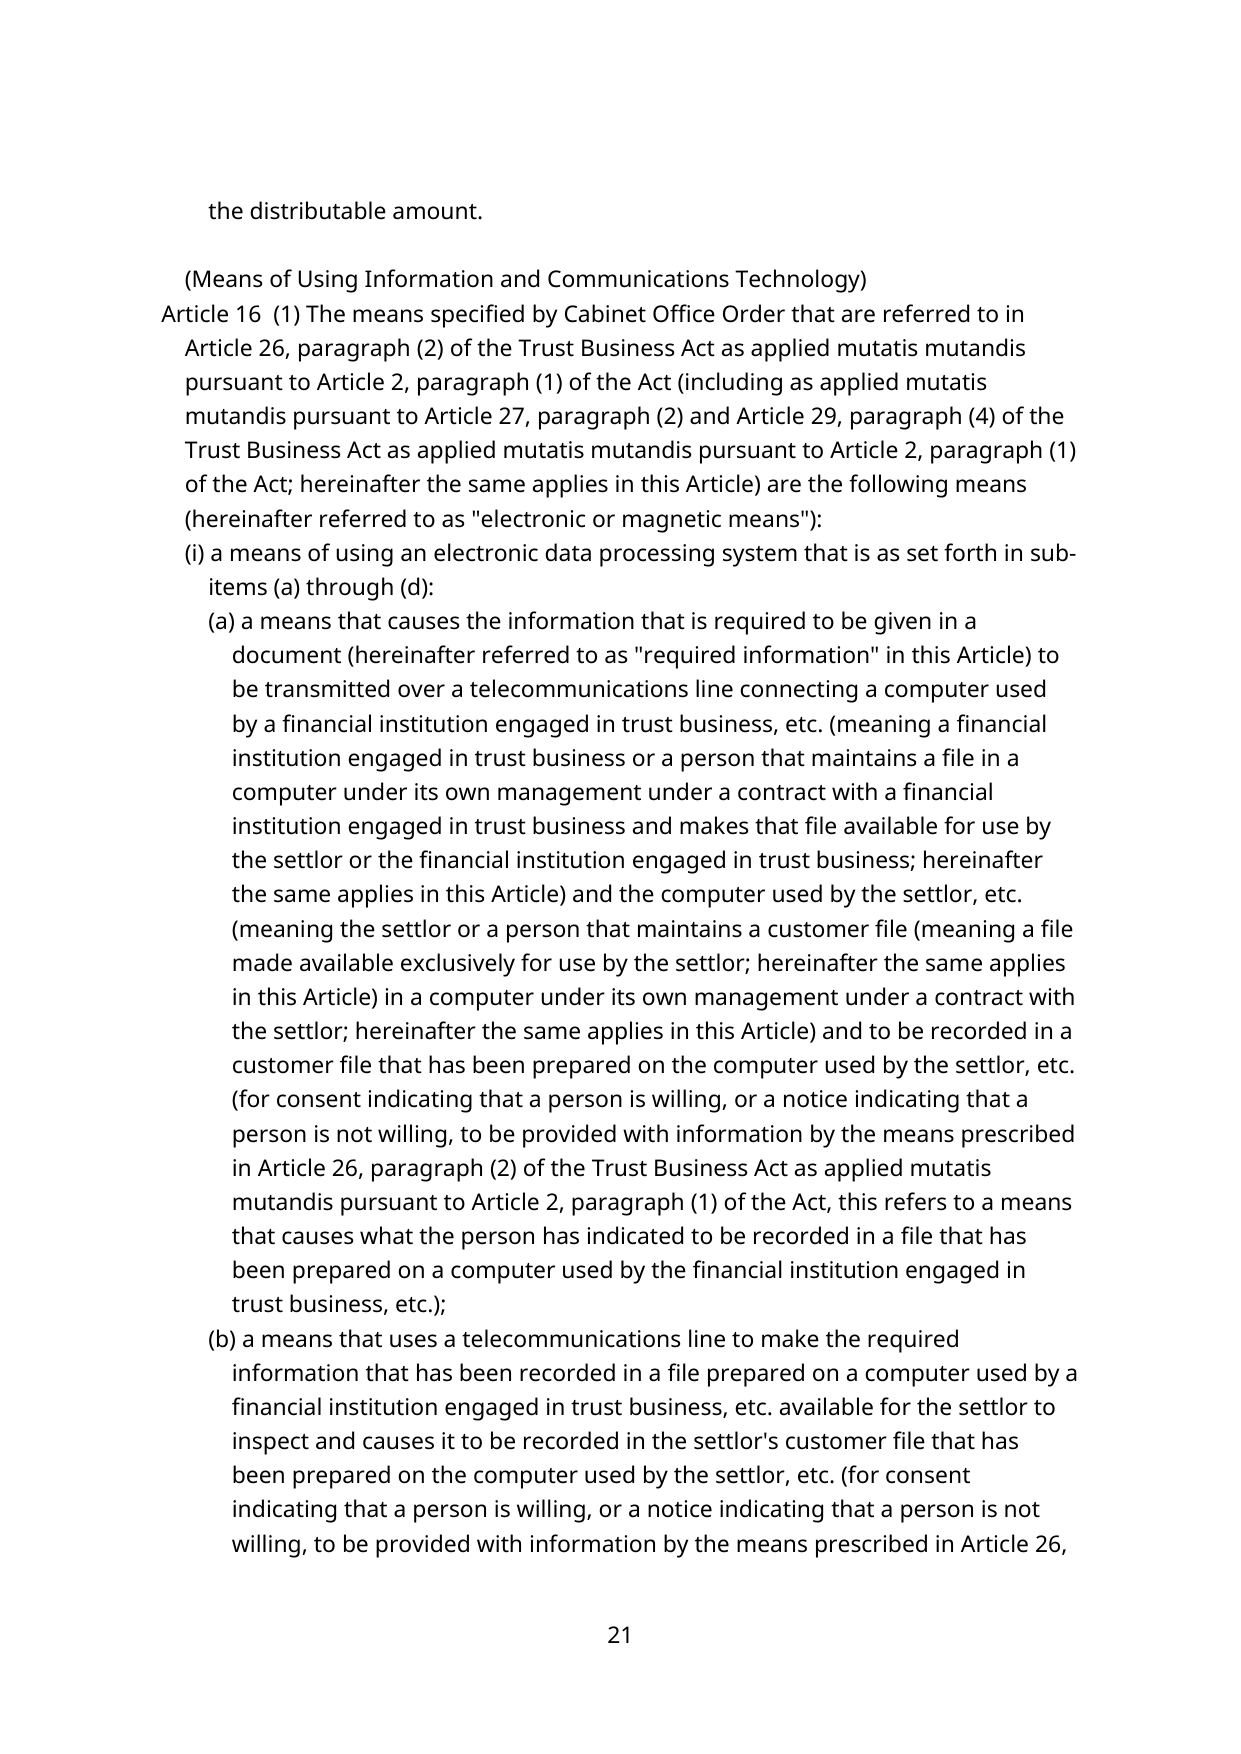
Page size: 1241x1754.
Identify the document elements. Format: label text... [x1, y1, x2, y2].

text (i) a means of using an electronic data processing system that is as set forth in sub-items (a) through (d): [184, 535, 1079, 604]
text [207, 1321, 1079, 1560]
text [184, 194, 1079, 228]
text Article 16 (1) The means specified by Cabinet Office Order that are referred to in Article 26, paragraph (2) of the Trust Business Act as applied mutatis mutandis pursuant to Article 2, paragraph (1) of the Act (including as applied mutatis mutandis pursuant to Article 27, paragraph (2) and Article 29, paragraph (4) of the Trust Business Act as applied mutatis mutandis pursuant to Article 2, paragraph (1) of the Act; hereinafter the same applies in this Article) are the following means (hereinafter referred to as "electronic or magnetic means"): [161, 296, 1079, 535]
text (Means of Using Information and Communications Technology) [184, 262, 1079, 296]
text (a) a means that causes the information that is required to be given in a document (hereinafter referred to as "required information" in this Article) to be transmitted over a telecommunications line connecting a computer used by a financial institution engaged in trust business, etc. (meaning a financial institution engaged in trust business or a person that maintains a file in a computer under its own management under a contract with a financial institution engaged in trust business and makes that file available for use by the settlor or the financial institution engaged in trust business; hereinafter the same applies in this Article) and the computer used by the settlor, etc. (meaning the settlor or a person that maintains a customer file (meaning a file made available exclusively for use by the settlor; hereinafter the same applies in this Article) in a computer under its own management under a contract with the settlor; hereinafter the same applies in this Article) and to be recorded in a customer file that has been prepared on the computer used by the settlor, etc. (for consent indicating that a person is willing, or a notice indicating that a person is not willing, to be provided with information by the means prescribed in Article 26, paragraph (2) of the Trust Business Act as applied mutatis mutandis pursuant to Article 2, paragraph (1) of the Act, this refers to a means that causes what the person has indicated to be recorded in a file that has been prepared on a computer used by the financial institution engaged in trust business, etc.); [207, 604, 1079, 1321]
